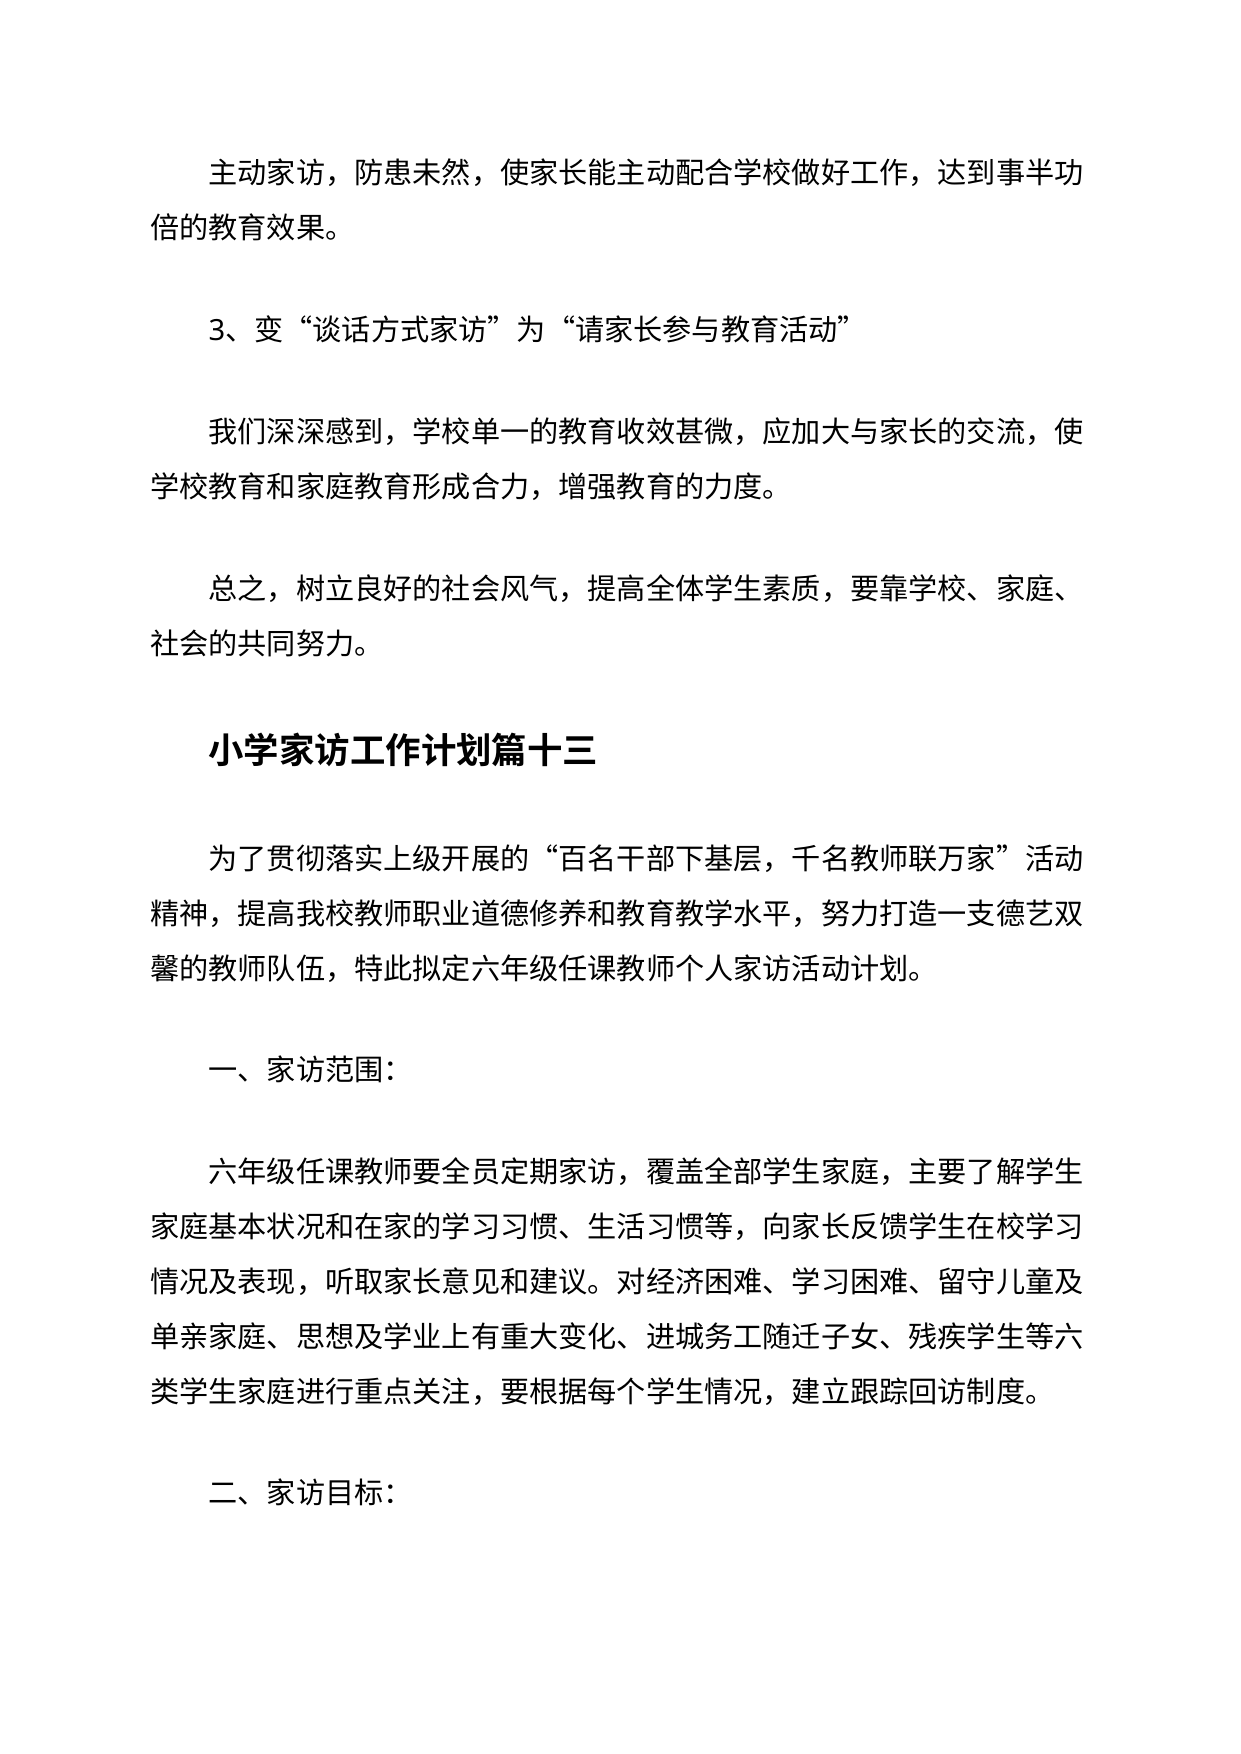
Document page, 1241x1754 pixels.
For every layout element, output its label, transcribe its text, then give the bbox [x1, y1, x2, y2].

text 小学家访工作计划篇十三 [150, 722, 1090, 773]
text 主动家访，防患未然，使家长能主动配合学校做好工作，达到事半功倍的教育效果。 [150, 150, 1090, 247]
text 我们深深感到，学校单一的教育收效甚微，应加大与家长的交流，使学校教育和家庭教育形成合力，增强教育的力度。 [150, 409, 1090, 506]
text 为了贯彻落实上级开展的“百名干部下基层，千名教师联万家”活动精神，提高我校教师职业道德修养和教育教学水平，努力打造一支德艺双馨的教师队伍，特此拟定六年级任课教师个人家访活动计划。 [150, 835, 1090, 987]
text 六年级任课教师要全员定期家访，覆盖全部学生家庭，主要了解学生家庭基本状况和在家的学习习惯、生活习惯等，向家长反馈学生在校学习情况及表现，听取家长意见和建议。对经济困难、学习困难、留守儿童及单亲家庭、思想及学业上有重大变化、进城务工随迁子女、残疾学生等六类学生家庭进行重点关注，要根据每个学生情况，建立跟踪回访制度。 [150, 1149, 1090, 1411]
text 一、家访范围： [150, 1047, 1090, 1089]
text 3、变“谈话方式家访”为“请家长参与教育活动” [150, 307, 1090, 349]
text 总之，树立良好的社会风气，提高全体学生素质，要靠学校、家庭、社会的共同努力。 [150, 565, 1090, 662]
text 二、家访目标： [150, 1470, 1090, 1512]
